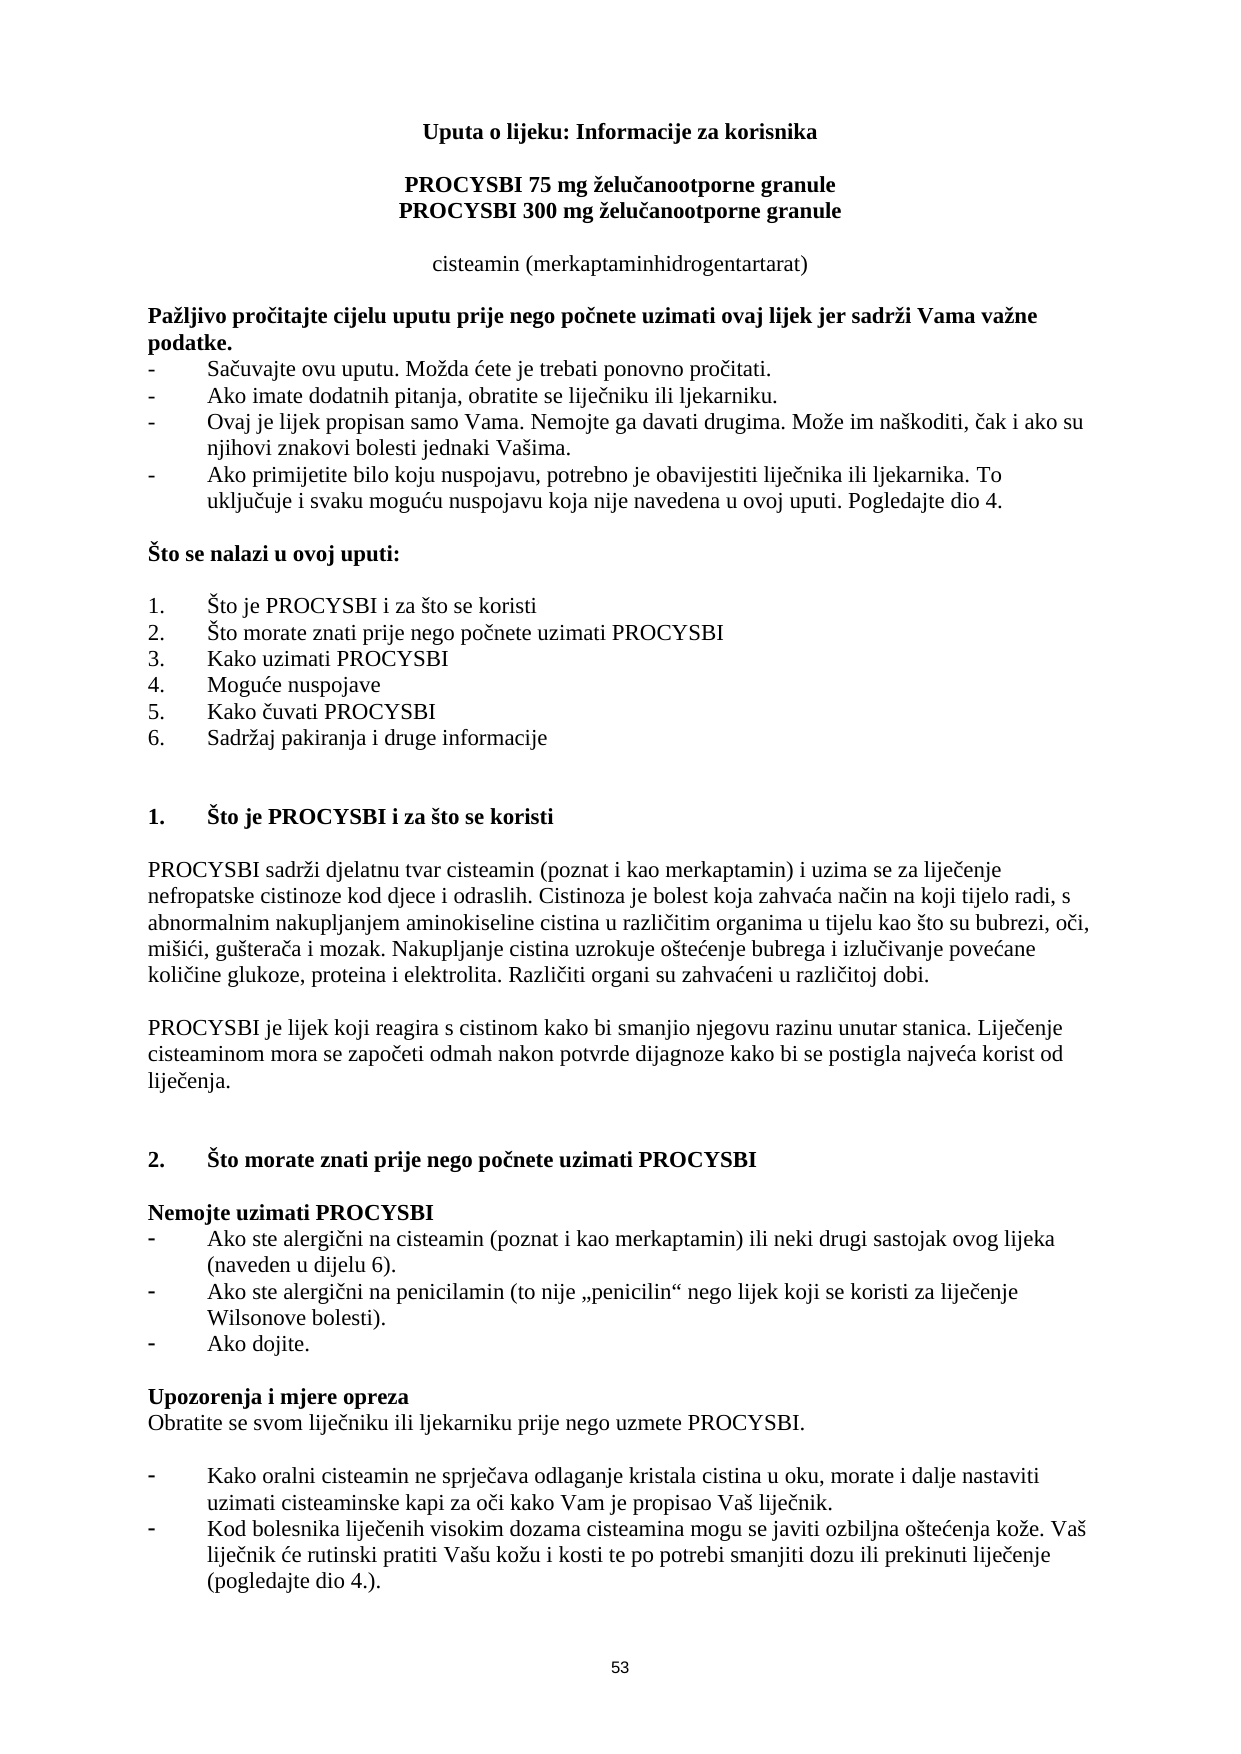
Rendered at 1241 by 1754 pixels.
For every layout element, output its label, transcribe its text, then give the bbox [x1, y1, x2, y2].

text cisteamin (merkaptaminhidrogentartarat) [148, 250, 1092, 276]
text - Ako primijetite bilo koju nuspojavu, potrebno je obavijestiti liječnika ili ljekarnika. To uključuje i svaku moguću nuspojavu koja nije navedena u ovoj uputi. Pogledajte dio 4. [148, 461, 1092, 513]
text Pažljivo pročitajte cijelu uputu prije nego počnete uzimati ovaj lijek jer sadrži Vama važne podatke. [148, 303, 1092, 355]
list Kako oralni cisteamin ne sprječava odlaganje kristala cistina u oku, morate i dalje nastaviti uzimati cisteaminske kapi za oči kako Vam je propisao Vaš liječnik. [148, 1462, 1092, 1515]
text 2. Što morate znati prije nego počnete uzimati PROCYSBI [148, 619, 1092, 645]
text PROCYSBI sadrži djelatnu tvar cisteamin (poznat i kao merkaptamin) i uzima se za liječenje nefropatske cistinoze kod djece i odraslih. Cistinoza je bolest koja zahvaća način na koji tijelo radi, s abnormalnim nakupljanjem aminokiseline cistina u različitim organima u tijelu kao što su bubrezi, oči, mišići, gušterača i mozak. Nakupljanje cistina uzrokuje oštećenje bubrega i izlučivanje povećane količine glukoze, proteina i elektrolita. Različiti organi su zahvaćeni u različitoj dobi. [148, 856, 1092, 988]
list Ako ste alergični na cisteamin (poznat i kao merkaptamin) ili neki drugi sastojak ovog lijeka (naveden u dijelu 6). [148, 1225, 1092, 1278]
text - Ako imate dodatnih pitanja, obratite se liječniku ili ljekarniku. [148, 382, 1092, 408]
text 5. Kako čuvati PROCYSBI [148, 698, 1092, 724]
text Upozorenja i mjere opreza [148, 1383, 1092, 1409]
list Ako ste alergični na penicilamin (to nije „penicilin“ nego lijek koji se koristi za liječenje Wilsonove bolesti). [148, 1278, 1092, 1330]
list Kod bolesnika liječenih visokim dozama cisteamina mogu se javiti ozbiljna oštećenja kože. Vaš liječnik će rutinski pratiti Vašu kožu i kosti te po potrebi smanjiti dozu ili prekinuti liječenje (pogledajte dio 4.). [148, 1515, 1092, 1594]
text 6. Sadržaj pakiranja i druge informacije [148, 724, 1092, 751]
text Što se nalazi u ovoj uputi: [148, 540, 1092, 566]
text Uputa o lijeku: Informacije za korisnika [148, 118, 1092, 144]
text Nemojte uzimati PROCYSBI [148, 1199, 1092, 1225]
list Ako dojite. [148, 1330, 1092, 1357]
text PROCYSBI 75 mg želučanootporne granule [148, 171, 1092, 197]
text Obratite se svom liječniku ili ljekarniku prije nego uzmete PROCYSBI. [148, 1409, 1092, 1436]
text - Ovaj je lijek propisan samo Vama. Nemojte ga davati drugima. Može im naškoditi, čak i ako su njihovi znakovi bolesti jednaki Vašima. [148, 408, 1092, 461]
text 3. Kako uzimati PROCYSBI [148, 645, 1092, 672]
text 4. Moguće nuspojave [148, 672, 1092, 698]
text PROCYSBI 300 mg želučanootporne granule [148, 197, 1092, 223]
text 1. Što je PROCYSBI i za što se koristi [148, 803, 1092, 830]
text 2. Što morate znati prije nego počnete uzimati PROCYSBI [148, 1146, 1092, 1172]
text - Sačuvajte ovu uputu. Možda ćete je trebati ponovno pročitati. [148, 355, 1092, 382]
text 1. Što je PROCYSBI i za što se koristi [148, 592, 1092, 619]
text PROCYSBI je lijek koji reagira s cistinom kako bi smanjio njegovu razinu unutar stanica. Liječenje cisteaminom mora se započeti odmah nakon potvrde dijagnoze kako bi se postigla najveća korist od liječenja. [148, 1014, 1092, 1093]
